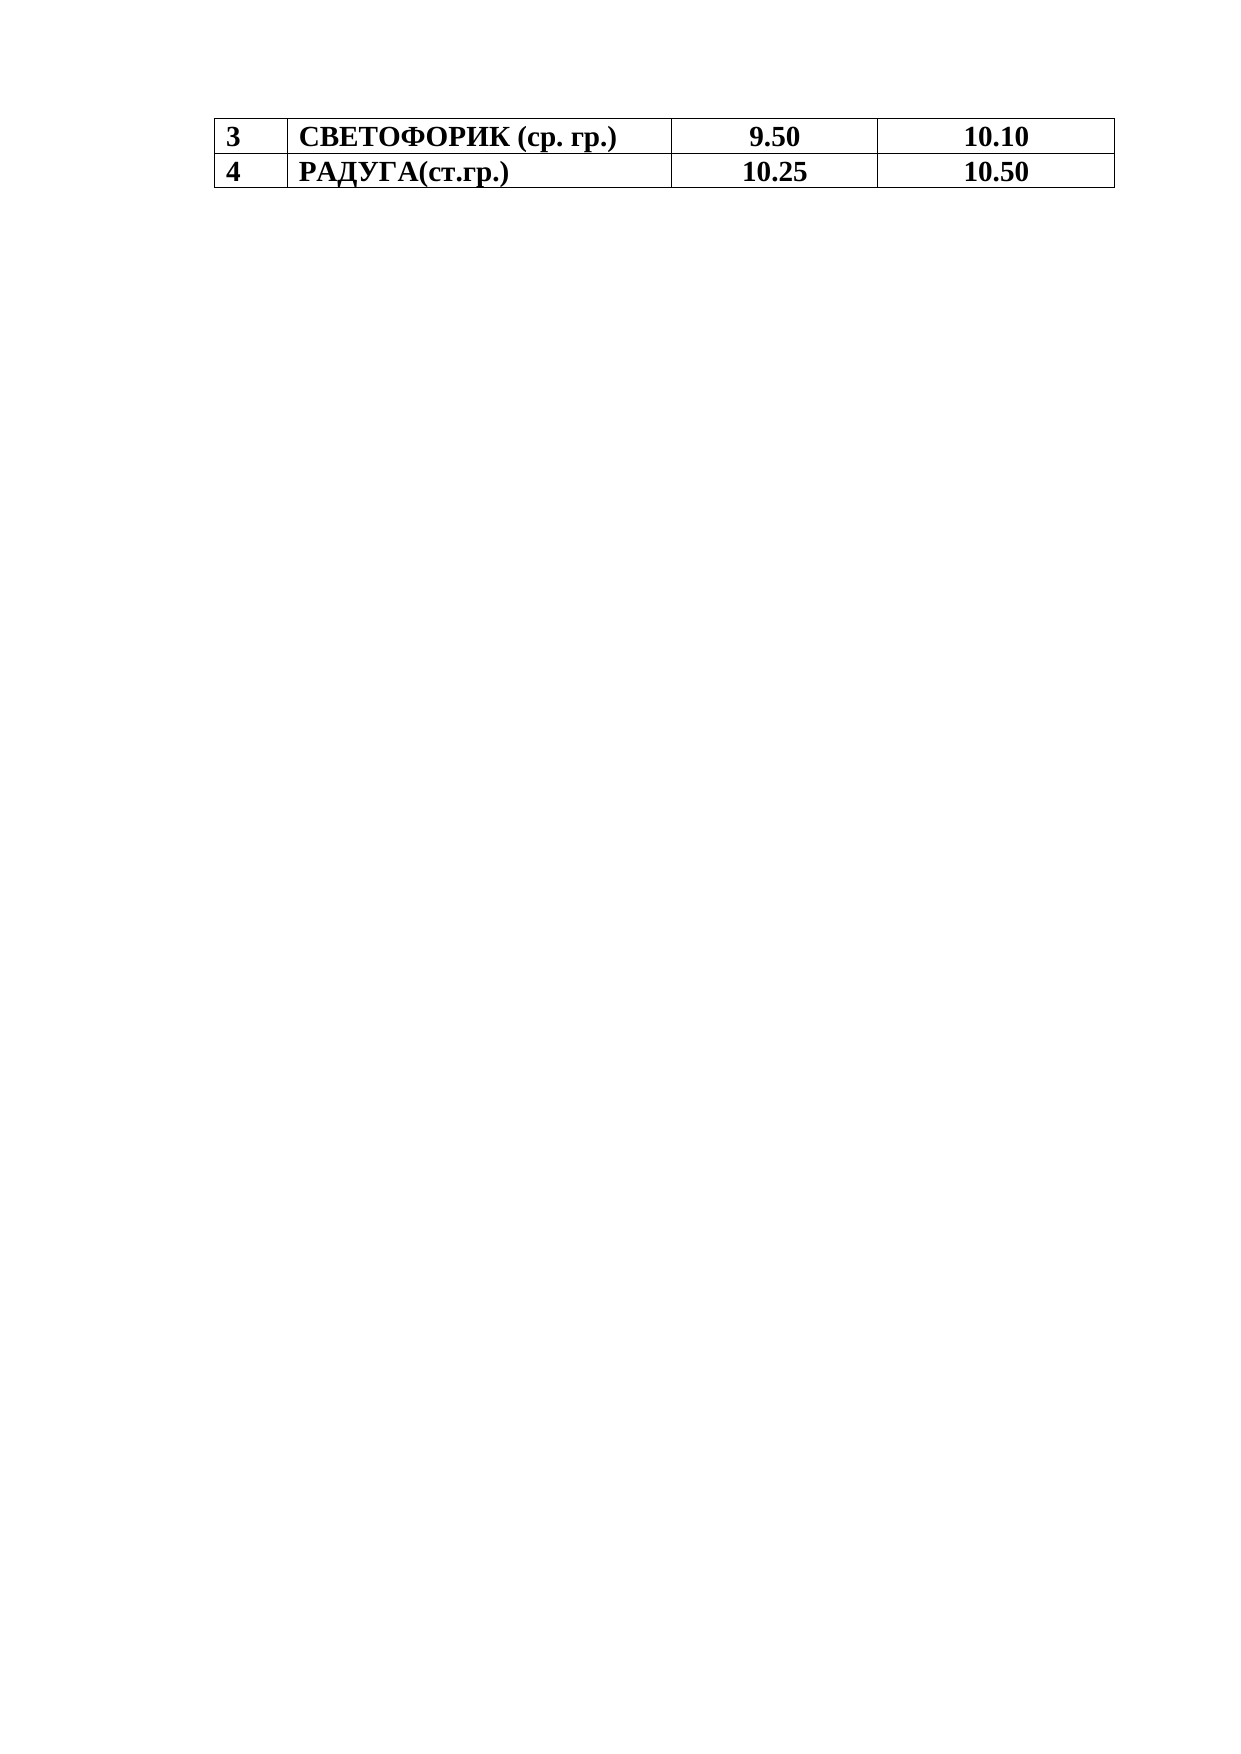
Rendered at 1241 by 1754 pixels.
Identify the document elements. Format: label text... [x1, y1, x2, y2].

table_cell 10.50 [878, 154, 1114, 187]
table_cell 3 [215, 119, 287, 153]
table_cell 10.10 [878, 119, 1114, 153]
table_cell 4 [215, 154, 287, 187]
table_cell СВЕТОФОРИК (ср. гр.) [288, 119, 671, 153]
table_cell 9.50 [672, 119, 877, 153]
table_cell РАДУГА(ст.гр.) [288, 154, 671, 187]
table_cell 10.25 [672, 154, 877, 187]
